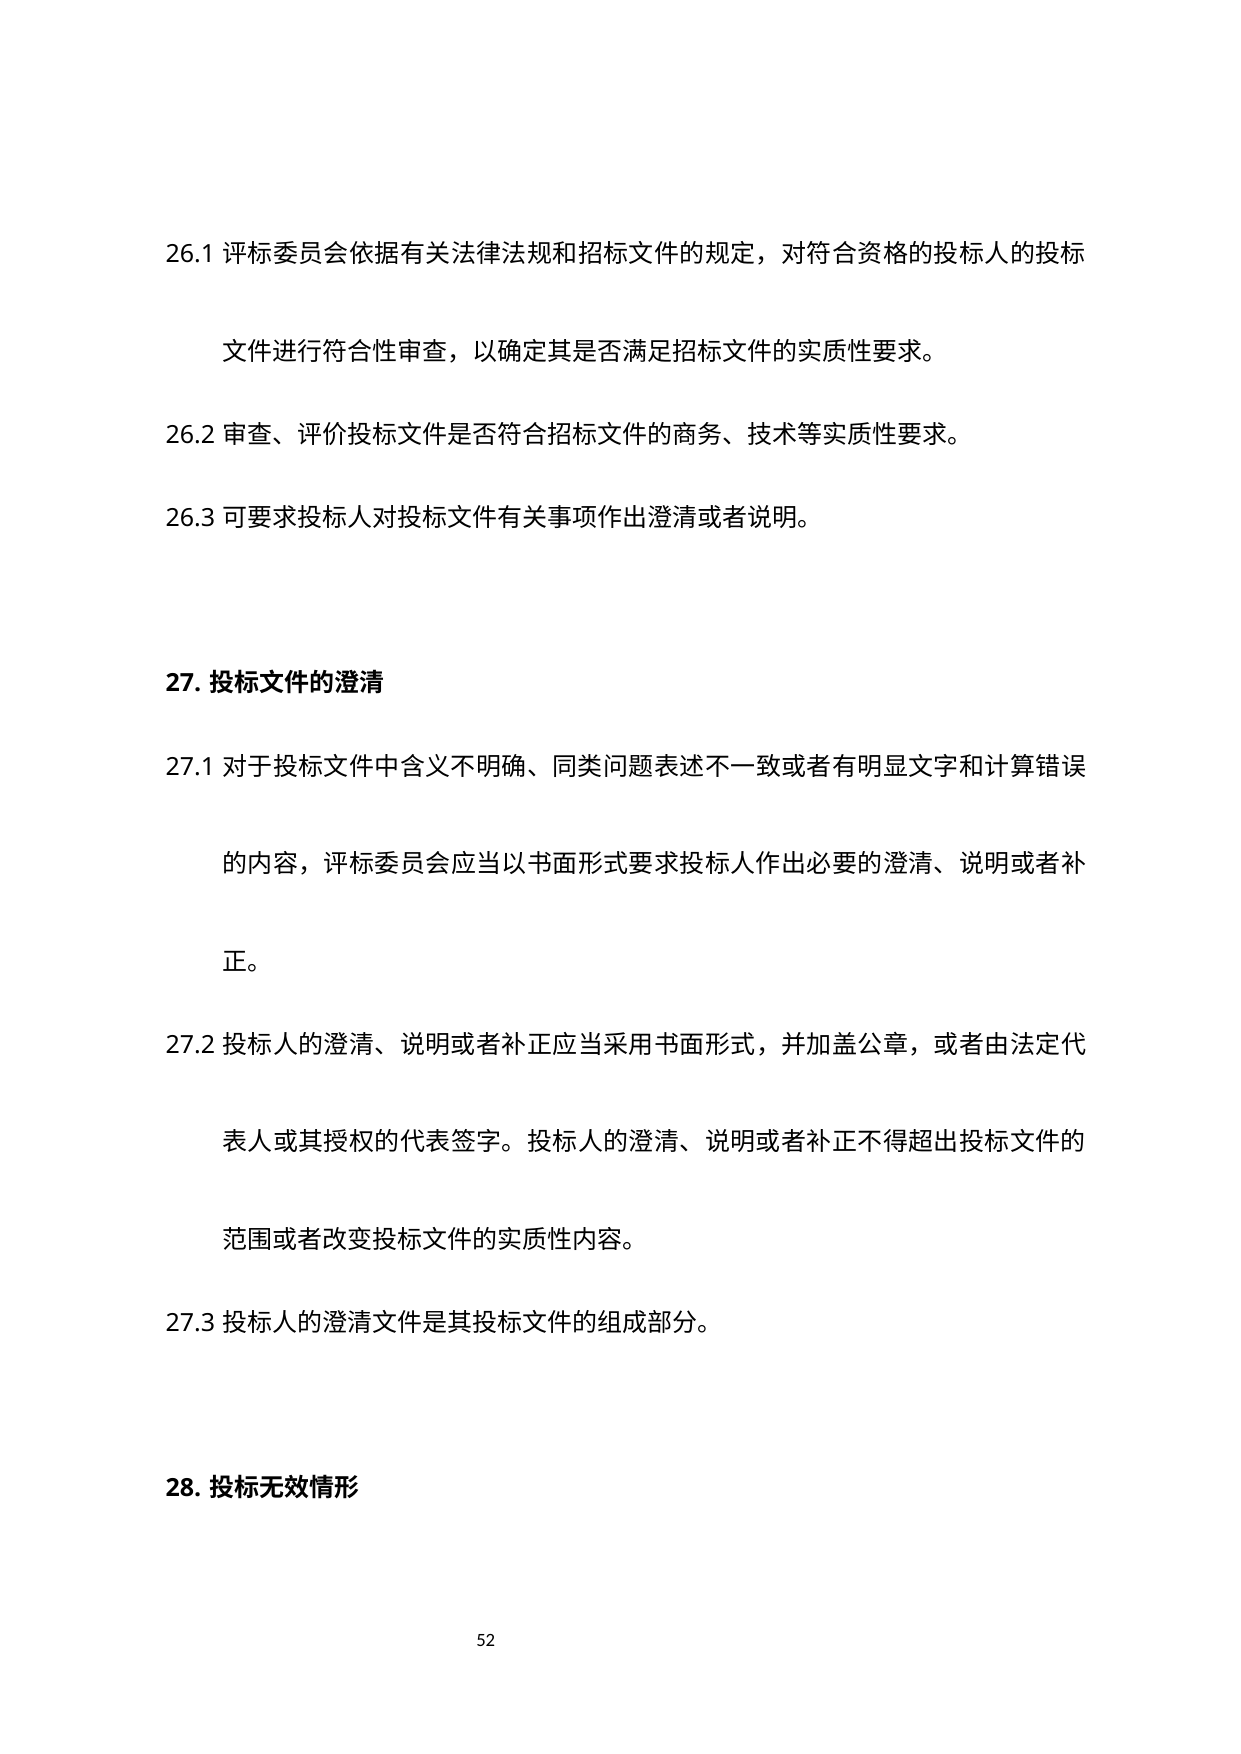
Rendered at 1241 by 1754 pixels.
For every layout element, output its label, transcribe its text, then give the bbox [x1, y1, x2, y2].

list 可要求投标人对投标文件有关事项作出澄清或者说明。 [165, 483, 1087, 548]
list 评标委员会依据有关法律法规和招标文件的规定，对符合资格的投标人的投标文件进行符合性审查，以确定其是否满足招标文件的实质性要求。 [165, 219, 1087, 382]
list 审查、评价投标文件是否符合招标文件的商务、技术等实质性要求。 [165, 400, 1087, 465]
list 投标文件的澄清 [165, 648, 1087, 713]
list 对于投标文件中含义不明确、同类问题表述不一致或者有明显文字和计算错误的内容，评标委员会应当以书面形式要求投标人作出必要的澄清、说明或者补正。 [165, 732, 1087, 992]
list 投标无效情形 [165, 1453, 1087, 1518]
list 投标人的澄清文件是其投标文件的组成部分。 [165, 1288, 1087, 1353]
list 投标人的澄清、说明或者补正应当采用书面形式，并加盖公章，或者由法定代表人或其授权的代表签字。投标人的澄清、说明或者补正不得超出投标文件的范围或者改变投标文件的实质性内容。 [165, 1010, 1087, 1270]
